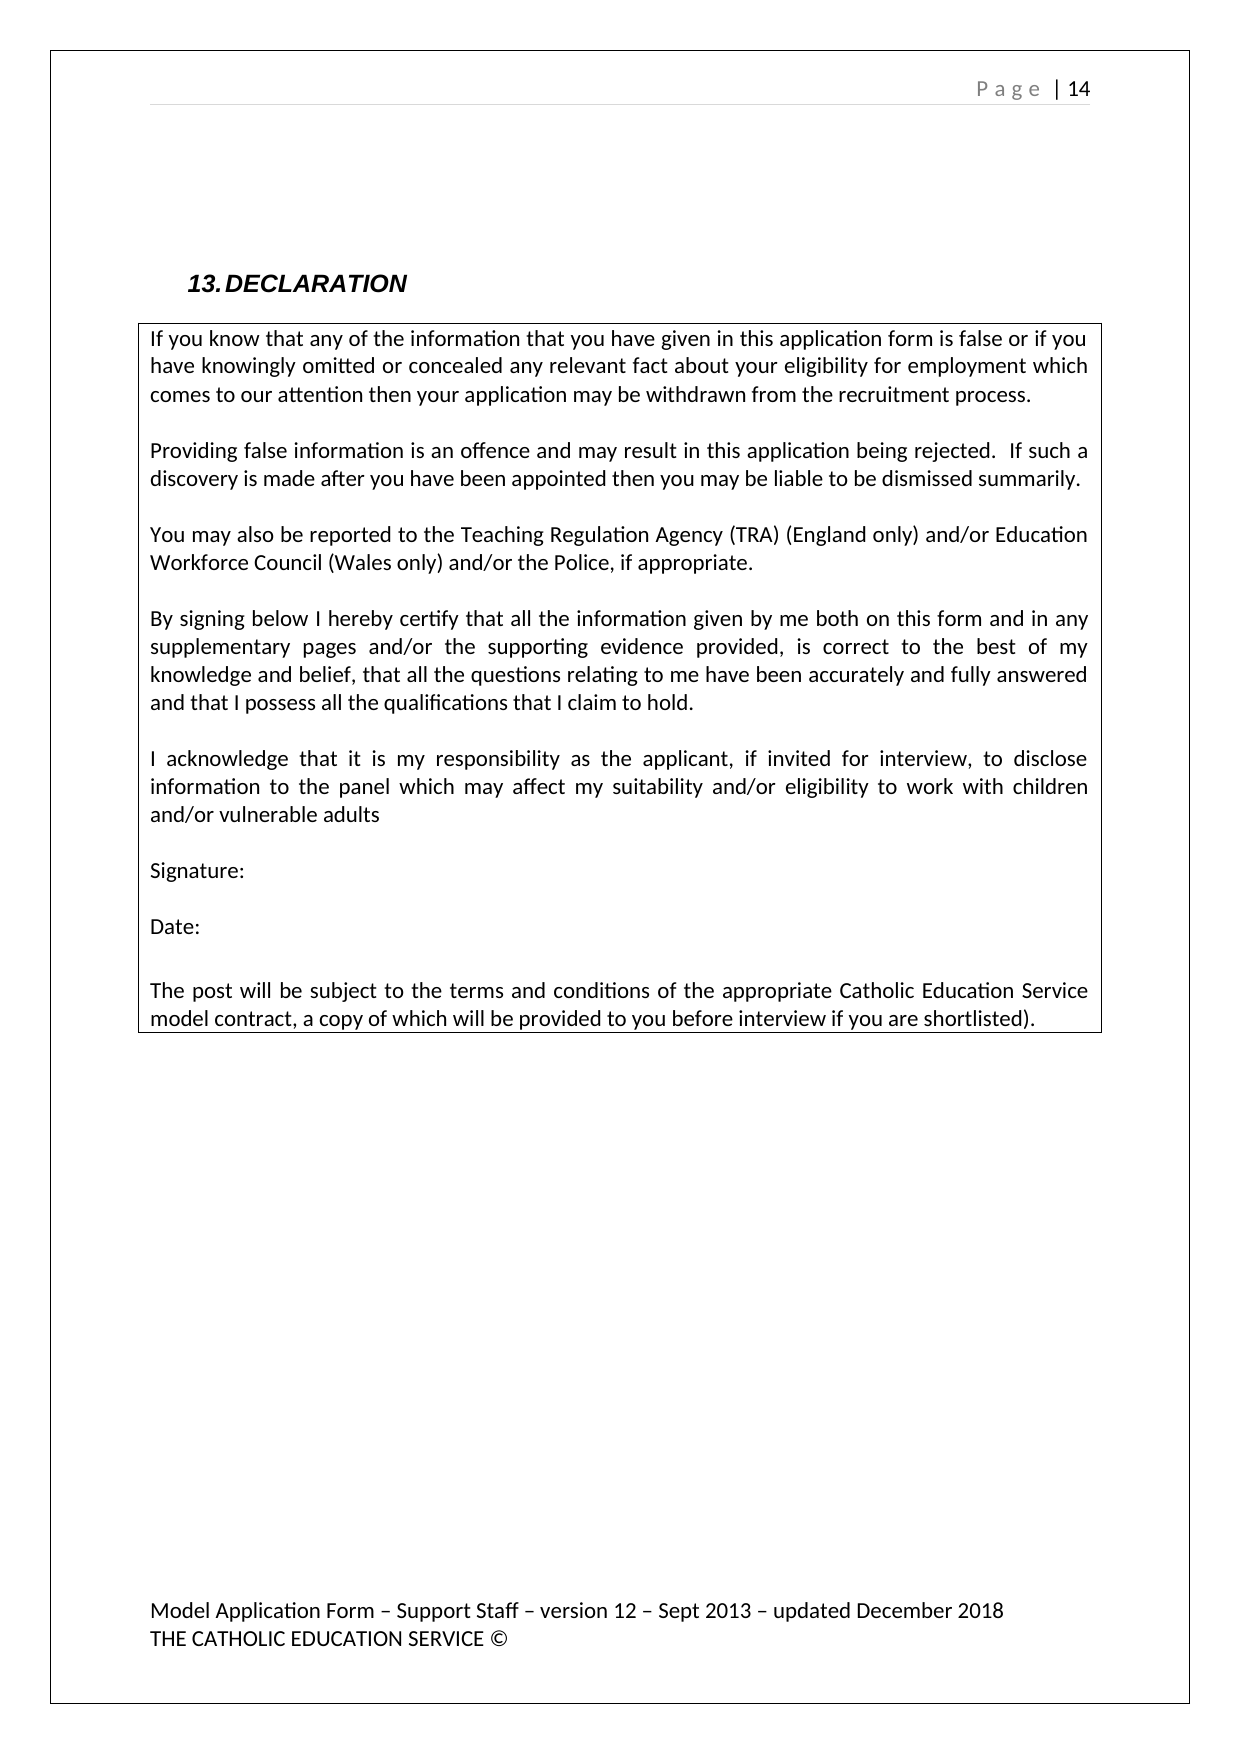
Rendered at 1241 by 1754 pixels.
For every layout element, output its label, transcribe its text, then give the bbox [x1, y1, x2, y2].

table_header If you know that any of the information that you have given in this application form is false or if you have knowingly omitted or concealed any relevant fact about your eligibility for employment which comes to our attention then your application may be withdrawn from the recruitment process. Providing false information is an offence and may result in this application being rejected. If such a discovery is made after you have been appointed then you may be liable to be dismissed summarily. You may also be reported to the Teaching Regulation Agency (TRA) (England only) and/or Education Workforce Council (Wales only) and/or the Police, if appropriate. By signing below I hereby certify that all the information given by me both on this form and in any supplementary pages and/or the supporting evidence provided, is correct to the best of my knowledge and belief, that all the questions relating to me have been accurately and fully answered and that I possess all the qualifications that I claim to hold. I acknowledge that it is my responsibility as the applicant, if invited for interview, to disclose information to the panel which may affect my suitability and/or eligibility to work with children and/or vulnerable adults Signature: Date: The post will be subject to the terms and conditions of the appropriate Catholic Education Service model contract, a copy of which will be provided to you before interview if you are shortlisted). [139, 324, 1101, 1032]
list DECLARATION [187, 269, 1090, 297]
